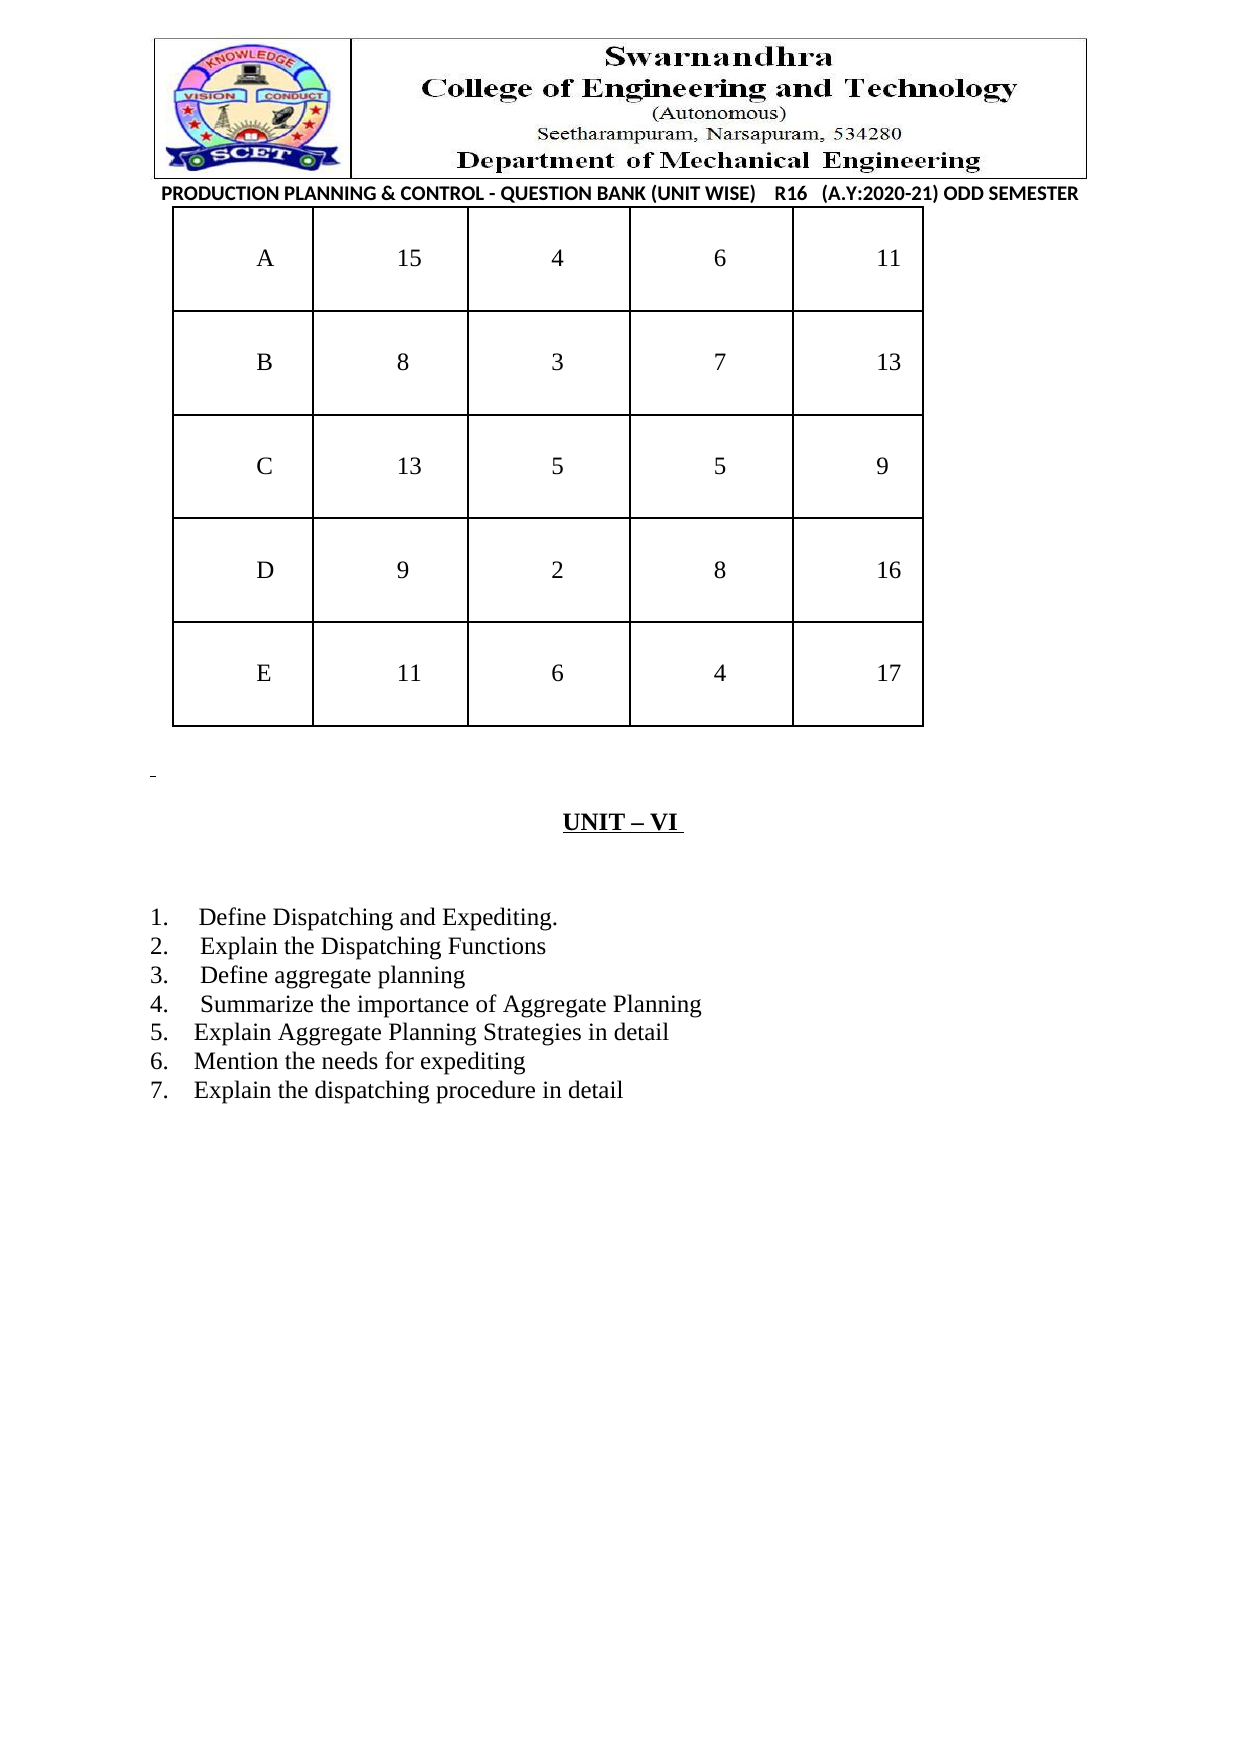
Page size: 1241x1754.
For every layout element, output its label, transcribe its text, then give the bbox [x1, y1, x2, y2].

table_cell D [174, 519, 312, 621]
table_cell 5 [469, 416, 629, 517]
table_cell 9 [314, 519, 467, 621]
table_cell C [174, 416, 312, 517]
table_cell 15 [314, 208, 467, 310]
table_cell 11 [794, 208, 922, 310]
table_cell B [174, 312, 312, 413]
text 5. Explain Aggregate Planning Strategies in detail [150, 1017, 1090, 1046]
table_cell 8 [314, 312, 467, 413]
text 1. Define Dispatching and Expediting. [150, 902, 1090, 931]
table_cell 6 [631, 208, 792, 310]
text 6. Mention the needs for expediting [150, 1046, 1090, 1075]
table_cell 13 [314, 416, 467, 517]
text 2. Explain the Dispatching Functions [150, 931, 1090, 960]
picture [150, 35, 1091, 181]
table_cell 8 [631, 519, 792, 621]
text 3. Define aggregate planning [150, 960, 1090, 989]
table_cell 11 [314, 623, 467, 725]
text 7. Explain the dispatching procedure in detail [150, 1075, 1090, 1104]
table_cell A [174, 208, 312, 310]
table_cell 7 [631, 312, 792, 413]
table_cell 6 [469, 623, 629, 725]
table_cell 4 [631, 623, 792, 725]
table_cell E [174, 623, 312, 725]
table_cell 13 [794, 312, 922, 413]
table_cell 2 [469, 519, 629, 621]
table_cell 4 [469, 208, 629, 310]
table_cell 16 [794, 519, 922, 621]
table_cell 17 [794, 623, 922, 725]
text 4. Summarize the importance of Aggregate Planning [150, 989, 1090, 1017]
table_cell 3 [469, 312, 629, 413]
table_cell 9 [794, 416, 922, 517]
text UNIT – VI [150, 807, 1090, 836]
table_cell 5 [631, 416, 792, 517]
